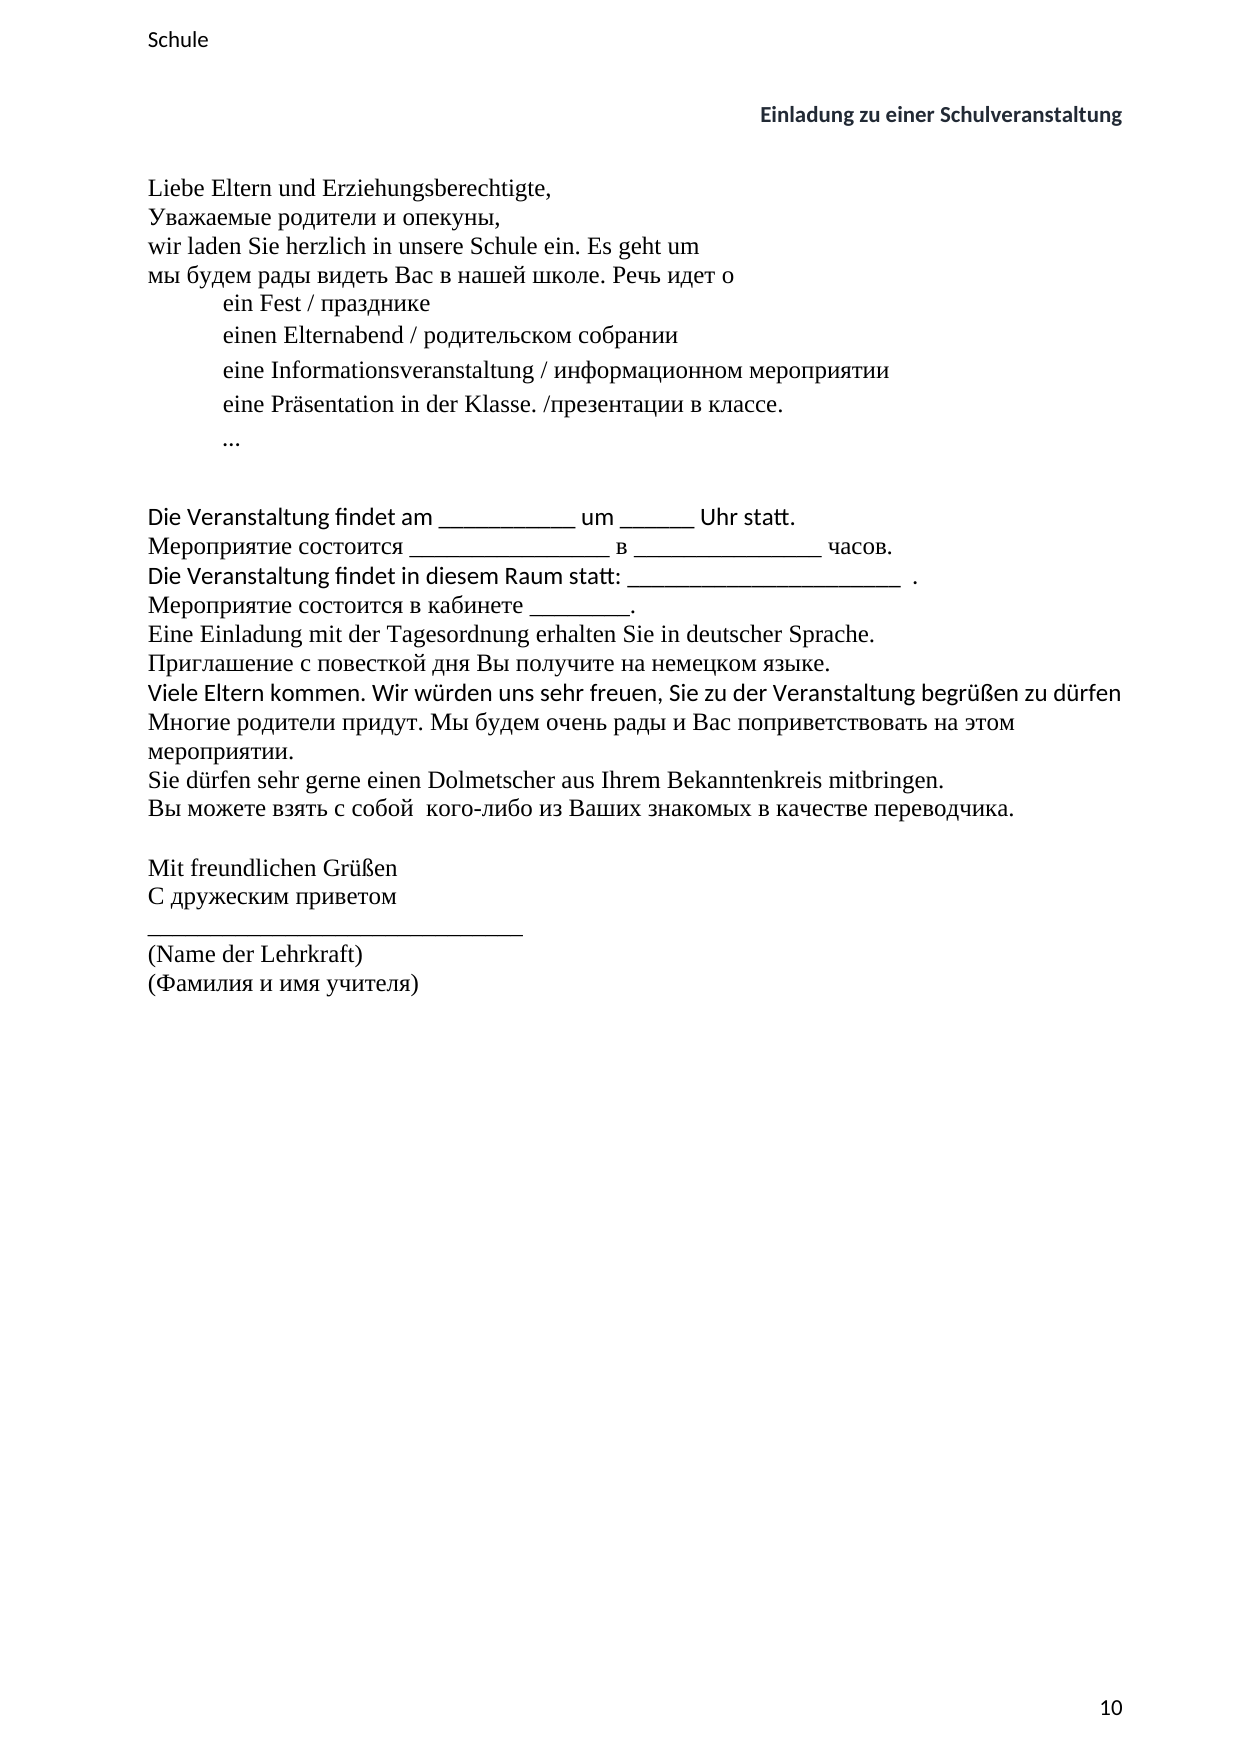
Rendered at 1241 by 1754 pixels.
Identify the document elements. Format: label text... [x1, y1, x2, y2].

text Мероприятие состоится ________________ в _______________ часов. [148, 531, 1122, 560]
text Die Veranstaltung findet am ___________ um ______ Uhr statt. [148, 501, 1122, 531]
text wir laden Sie herzlich in unsere Schule ein. Es geht um мы будем рады видеть Вас в нашей школе. Речь идет о [148, 231, 1122, 288]
text Viele Eltern kommen. Wir würden uns sehr freuen, Sie zu der Veranstaltung begrüßen zu dürfen [148, 677, 1122, 707]
text Die Veranstaltung findet in diesem Raum statt: ______________________ . [148, 560, 1122, 590]
text Eine Einladung mit der Tagesordnung erhalten Sie in deutscher Sprache. Приглашение с повесткой дня Вы получите на немецком языке. [148, 619, 1122, 677]
list eine Informationsveranstaltung / информационном мероприятии [185, 351, 1122, 385]
text Мероприятие состоится в кабинете ________. [148, 590, 1122, 619]
list eine Präsentation in der Klasse. /презентации в классе. [185, 385, 1122, 419]
text ______________________________ (Name der Lehrkraft) (Фамилия и имя учителя) [148, 910, 1122, 996]
text Liebe Eltern und Erziehungsberechtigte, Уважаемые родители и опекуны, [148, 173, 1122, 231]
text ein Fest / празднике [148, 288, 1122, 317]
list einen Elternabend / родительском собрании [185, 317, 1122, 351]
text Mit freundlichen Grüßen С дружеским приветом [148, 853, 1122, 910]
subtitle Einladung zu einer Schulveranstaltung [148, 100, 1122, 128]
text Многие родители придут. Мы будем очень рады и Вас поприветствовать на этом мероприятии. [148, 707, 1122, 765]
list … [185, 419, 1122, 453]
text Sie dürfen sehr gerne einen Dolmetscher aus Ihrem Bekanntenkreis mitbringen. Вы можете взять с собой кого-либо из Ваших знакомых в качестве переводчика. [148, 765, 1122, 822]
